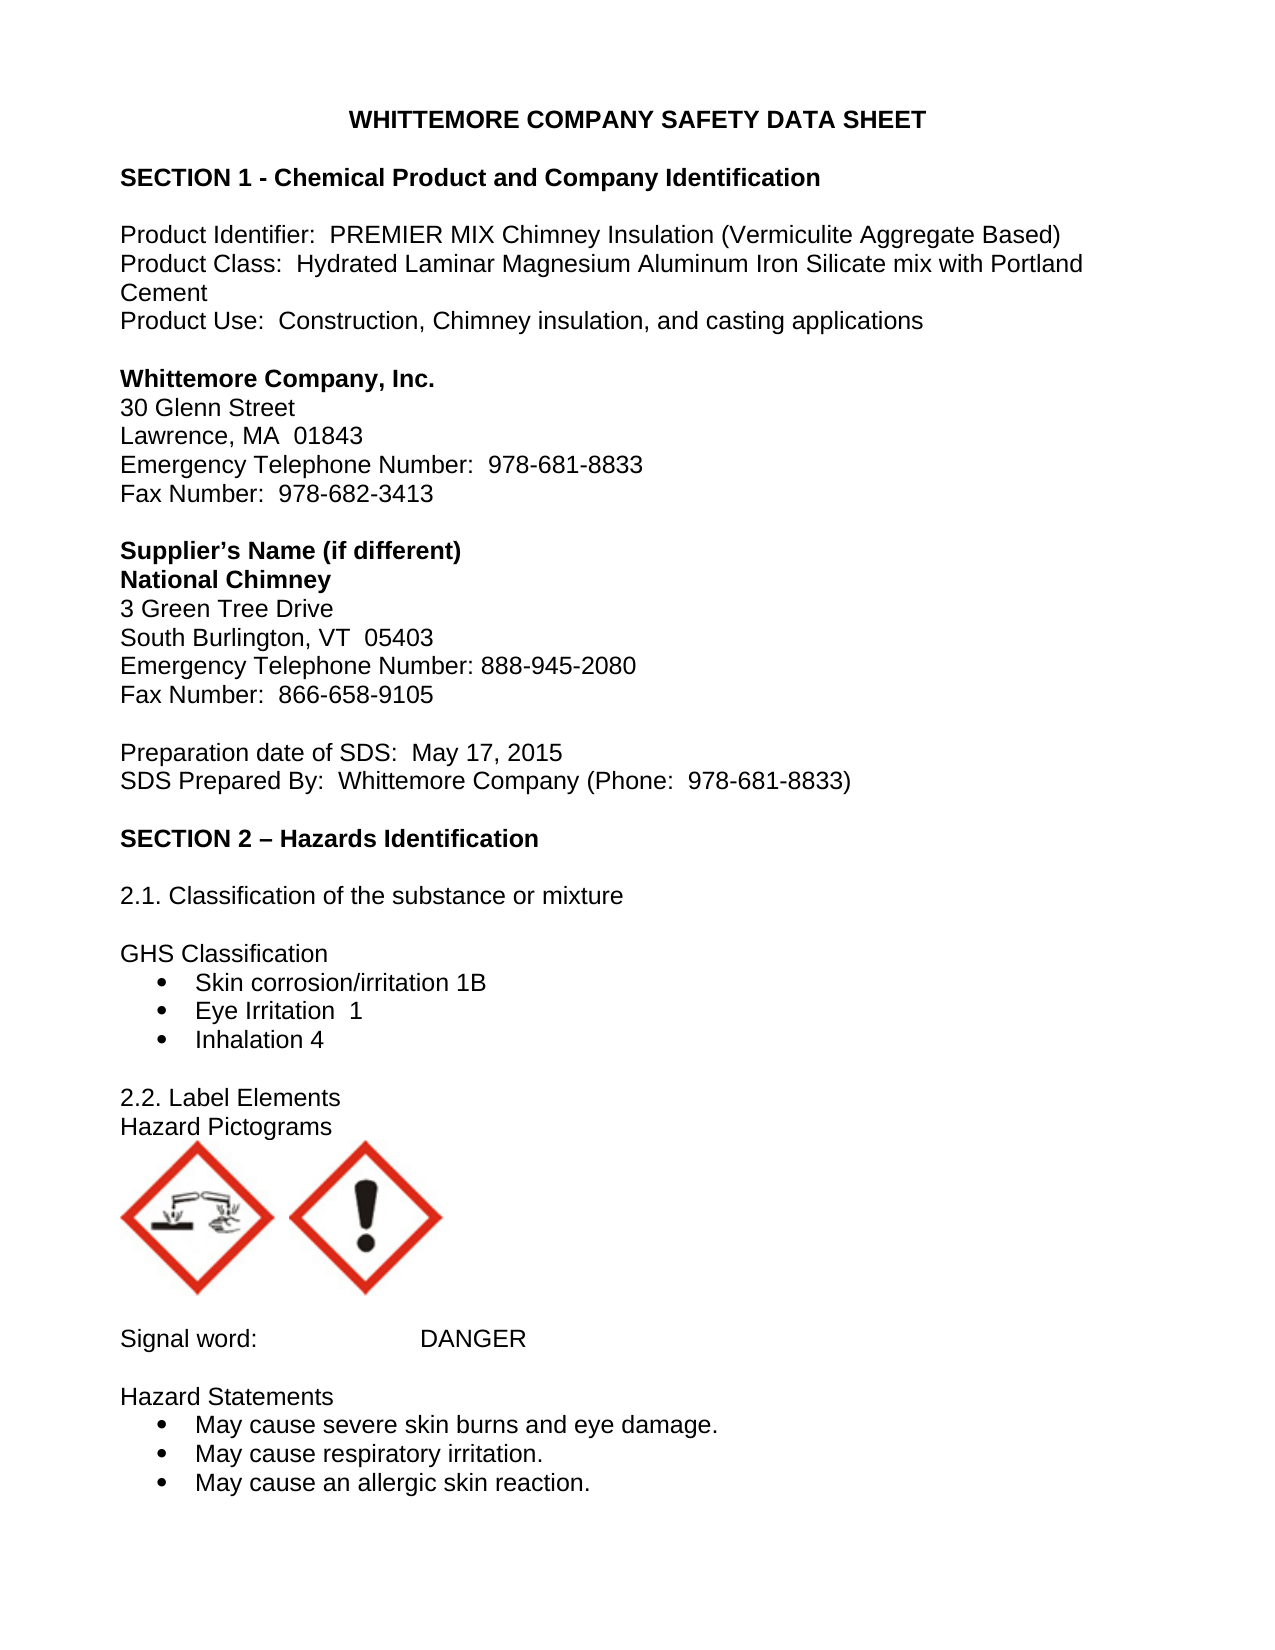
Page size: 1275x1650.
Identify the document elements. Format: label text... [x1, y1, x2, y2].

text South Burlington, VT 05403 [120, 622, 1155, 651]
text SDS Prepared By: Whittemore Company (Phone: 978-681-8833) [120, 766, 1155, 795]
text Signal word: DANGER [120, 1324, 1155, 1353]
text SECTION 2 – Hazards Identification [120, 824, 1155, 852]
text Hazard Statements [120, 1382, 1155, 1410]
text WHITTEMORE COMPANY SAFETY DATA SHEET [120, 105, 1155, 134]
list Eye Irritation 1 [157, 996, 1155, 1025]
list Skin corrosion/irritation 1B [157, 967, 1155, 996]
list May cause respiratory irritation. [157, 1439, 1155, 1468]
text Hazard Pictograms [120, 1112, 1155, 1140]
text Product Use: Construction, Chimney insulation, and casting applications [120, 306, 1155, 335]
text Preparation date of SDS: May 17, 2015 [120, 737, 1155, 766]
text Fax Number: 866-658-9105 [120, 680, 1155, 709]
text Lawrence, MA 01843 [120, 421, 1155, 450]
text Product Class: Hydrated Laminar Magnesium Aluminum Iron Silicate mix with Portland Cement [120, 249, 1155, 306]
picture [288, 1140, 444, 1296]
picture [120, 1140, 275, 1296]
text 2.2. Label Elements [120, 1083, 1155, 1112]
text 3 Green Tree Drive [120, 594, 1155, 622]
text Fax Number: 978-682-3413 [120, 479, 1155, 507]
text Emergency Telephone Number: 978-681-8833 [120, 450, 1155, 479]
text SECTION 1 - Chemical Product and Company Identification [120, 162, 1155, 191]
list May cause severe skin burns and eye damage. [157, 1410, 1155, 1439]
text National Chimney [120, 565, 1155, 594]
text Supplier’s Name (if different) [120, 536, 1155, 565]
text Emergency Telephone Number: 888-945-2080 [120, 651, 1155, 680]
text 30 Glenn Street [120, 392, 1155, 421]
text 2.1. Classification of the substance or mixture [120, 881, 1155, 910]
text Whittemore Company, Inc. [120, 364, 1155, 392]
text Product Identifier: PREMIER MIX Chimney Insulation (Vermiculite Aggregate Based) [120, 220, 1155, 249]
list May cause an allergic skin reaction. [157, 1468, 1155, 1497]
list Inhalation 4 [157, 1025, 1155, 1054]
text GHS Classification [120, 939, 1155, 967]
